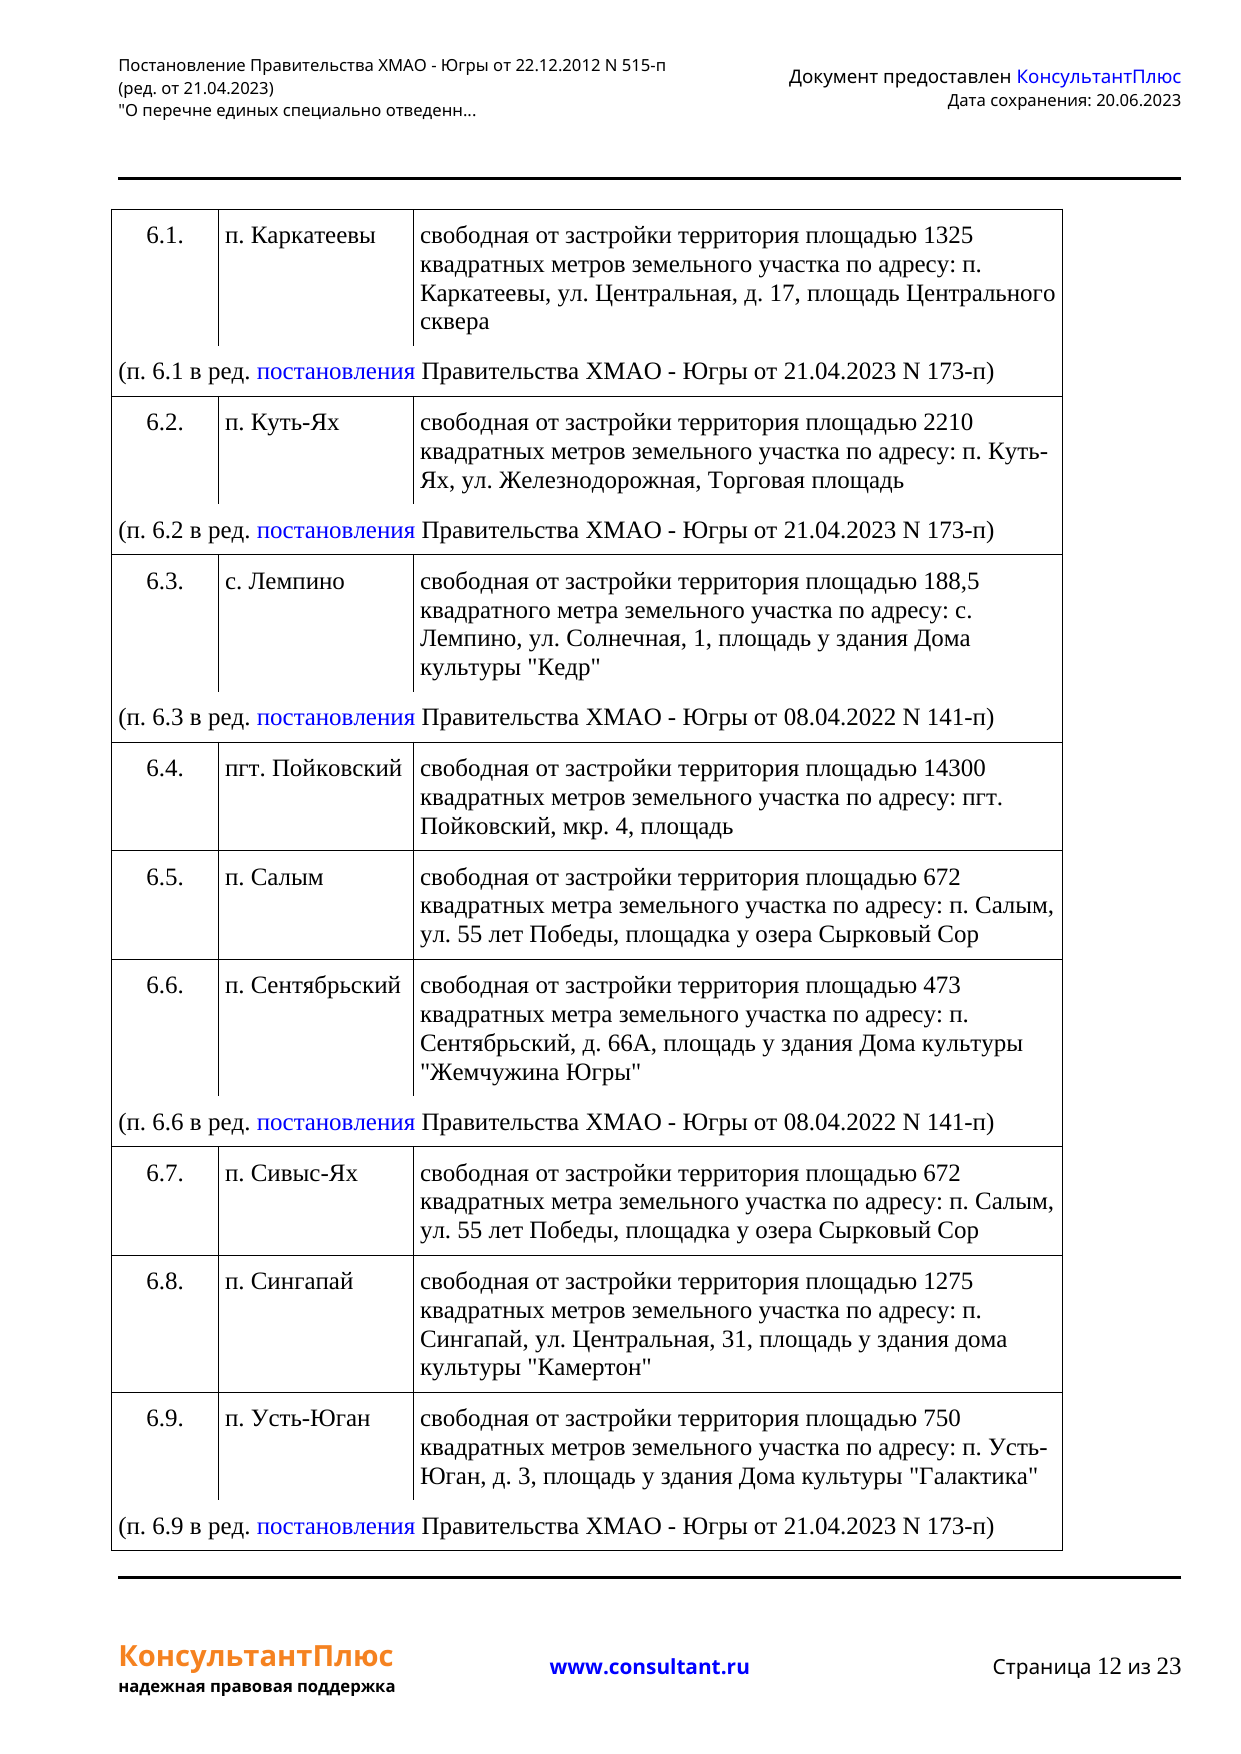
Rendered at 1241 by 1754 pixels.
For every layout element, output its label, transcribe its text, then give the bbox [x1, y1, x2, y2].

table_cell свободная от застройки территория площадью 672 квадратных метра земельного участка по адресу: п. Салым, ул. 55 лет Победы, площадка у озера Сырковый Сор [414, 851, 1062, 959]
table_cell свободная от застройки территория площадью 750 квадратных метров земельного участка по адресу: п. Усть-Юган, д. 3, площадь у здания Дома культуры "Галактика" [414, 1393, 1062, 1500]
table_cell 6.7. [112, 1147, 218, 1254]
table_cell 6.1. [112, 210, 218, 346]
table_cell 6.8. [112, 1256, 218, 1392]
table_cell п. Каркатеевы [219, 210, 413, 346]
table_cell 6.5. [112, 851, 218, 959]
table_cell свободная от застройки территория площадью 473 квадратных метра земельного участка по адресу: п. Сентябрьский, д. 66А, площадь у здания Дома культуры "Жемчужина Югры" [414, 960, 1062, 1096]
table_cell п. Салым [219, 851, 413, 959]
table_cell 6.3. [112, 555, 218, 692]
table_cell п. Сингапай [219, 1256, 413, 1392]
table_cell пгт. Пойковский [219, 743, 413, 850]
table_cell свободная от застройки территория площадью 188,5 квадратного метра земельного участка по адресу: с. Лемпино, ул. Солнечная, 1, площадь у здания Дома культуры "Кедр" [414, 555, 1062, 692]
table_cell свободная от застройки территория площадью 1325 квадратных метров земельного участка по адресу: п. Каркатеевы, ул. Центральная, д. 17, площадь Центрального сквера [414, 210, 1062, 346]
table_cell 6.2. [112, 397, 218, 504]
table_cell свободная от застройки территория площадью 1275 квадратных метров земельного участка по адресу: п. Сингапай, ул. Центральная, 31, площадь у здания дома культуры "Камертон" [414, 1256, 1062, 1392]
table_cell (п. 6.2 в ред. постановления Правительства ХМАО - Югры от 21.04.2023 N 173-п) [112, 504, 1062, 554]
table_cell 6.4. [112, 743, 218, 850]
table_cell свободная от застройки территория площадью 672 квадратных метра земельного участка по адресу: п. Салым, ул. 55 лет Победы, площадка у озера Сырковый Сор [414, 1147, 1062, 1254]
table_cell свободная от застройки территория площадью 2210 квадратных метров земельного участка по адресу: п. Куть-Ях, ул. Железнодорожная, Торговая площадь [414, 397, 1062, 504]
table_cell (п. 6.1 в ред. постановления Правительства ХМАО - Югры от 21.04.2023 N 173-п) [112, 346, 1062, 396]
table_cell п. Сентябрьский [219, 960, 413, 1096]
table_cell с. Лемпино [219, 555, 413, 692]
table_cell (п. 6.6 в ред. постановления Правительства ХМАО - Югры от 08.04.2022 N 141-п) [112, 1096, 1062, 1146]
table_cell 6.9. [112, 1393, 218, 1500]
table_cell (п. 6.3 в ред. постановления Правительства ХМАО - Югры от 08.04.2022 N 141-п) [112, 692, 1062, 742]
table_cell п. Куть-Ях [219, 397, 413, 504]
table_cell п. Сивыс-Ях [219, 1147, 413, 1254]
table_cell 6.6. [112, 960, 218, 1096]
table_cell п. Усть-Юган [219, 1393, 413, 1500]
table_cell (п. 6.9 в ред. постановления Правительства ХМАО - Югры от 21.04.2023 N 173-п) [112, 1500, 1062, 1550]
table_cell свободная от застройки территория площадью 14300 квадратных метров земельного участка по адресу: пгт. Пойковский, мкр. 4, площадь [414, 743, 1062, 850]
